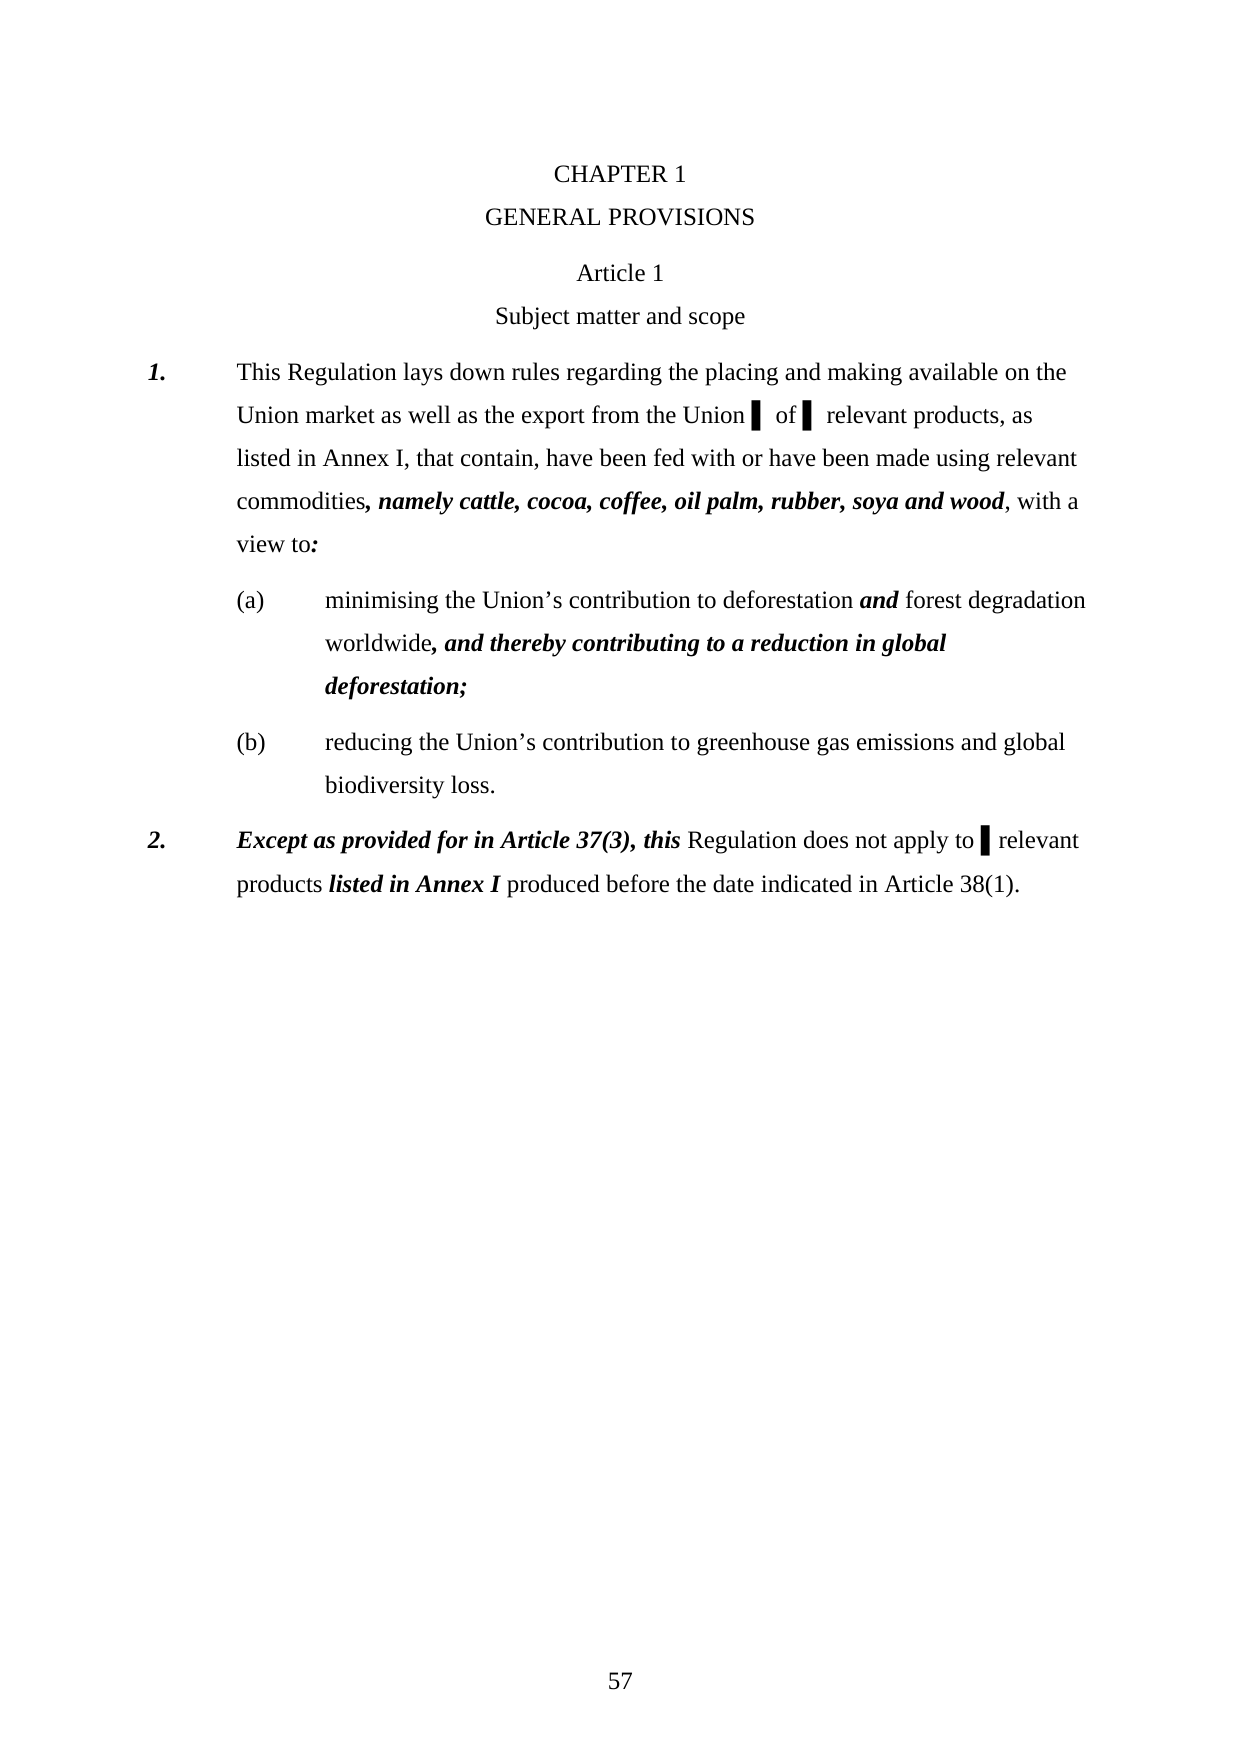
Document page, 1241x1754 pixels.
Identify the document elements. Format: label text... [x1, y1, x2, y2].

text CHAPTER 1 GENERAL PROVISIONS [148, 159, 1092, 231]
text 1. This Regulation lays down rules regarding the placing and making available on the Union market as well as the export from the Union ▌ of ▌ relevant products, as listed in Annex I, that contain, have been fed with or have been made using relevant commodities, namely cattle, cocoa, coffee, oil palm, rubber, soya and wood, with a view to: [148, 357, 1092, 558]
text (b) reducing the Union’s contribution to greenhouse gas emissions and global biodiversity loss. [236, 727, 1092, 799]
text (a) minimising the Union’s contribution to deforestation and forest degradation worldwide, and thereby contributing to a reduction in global deforestation; [236, 585, 1092, 700]
text 2. Except as provided for in Article 37(3), this Regulation does not apply to ▌relevant products listed in Annex I produced before the date indicated in Article 38(1). [148, 826, 1092, 897]
text Article 1 Subject matter and scope [148, 258, 1092, 330]
